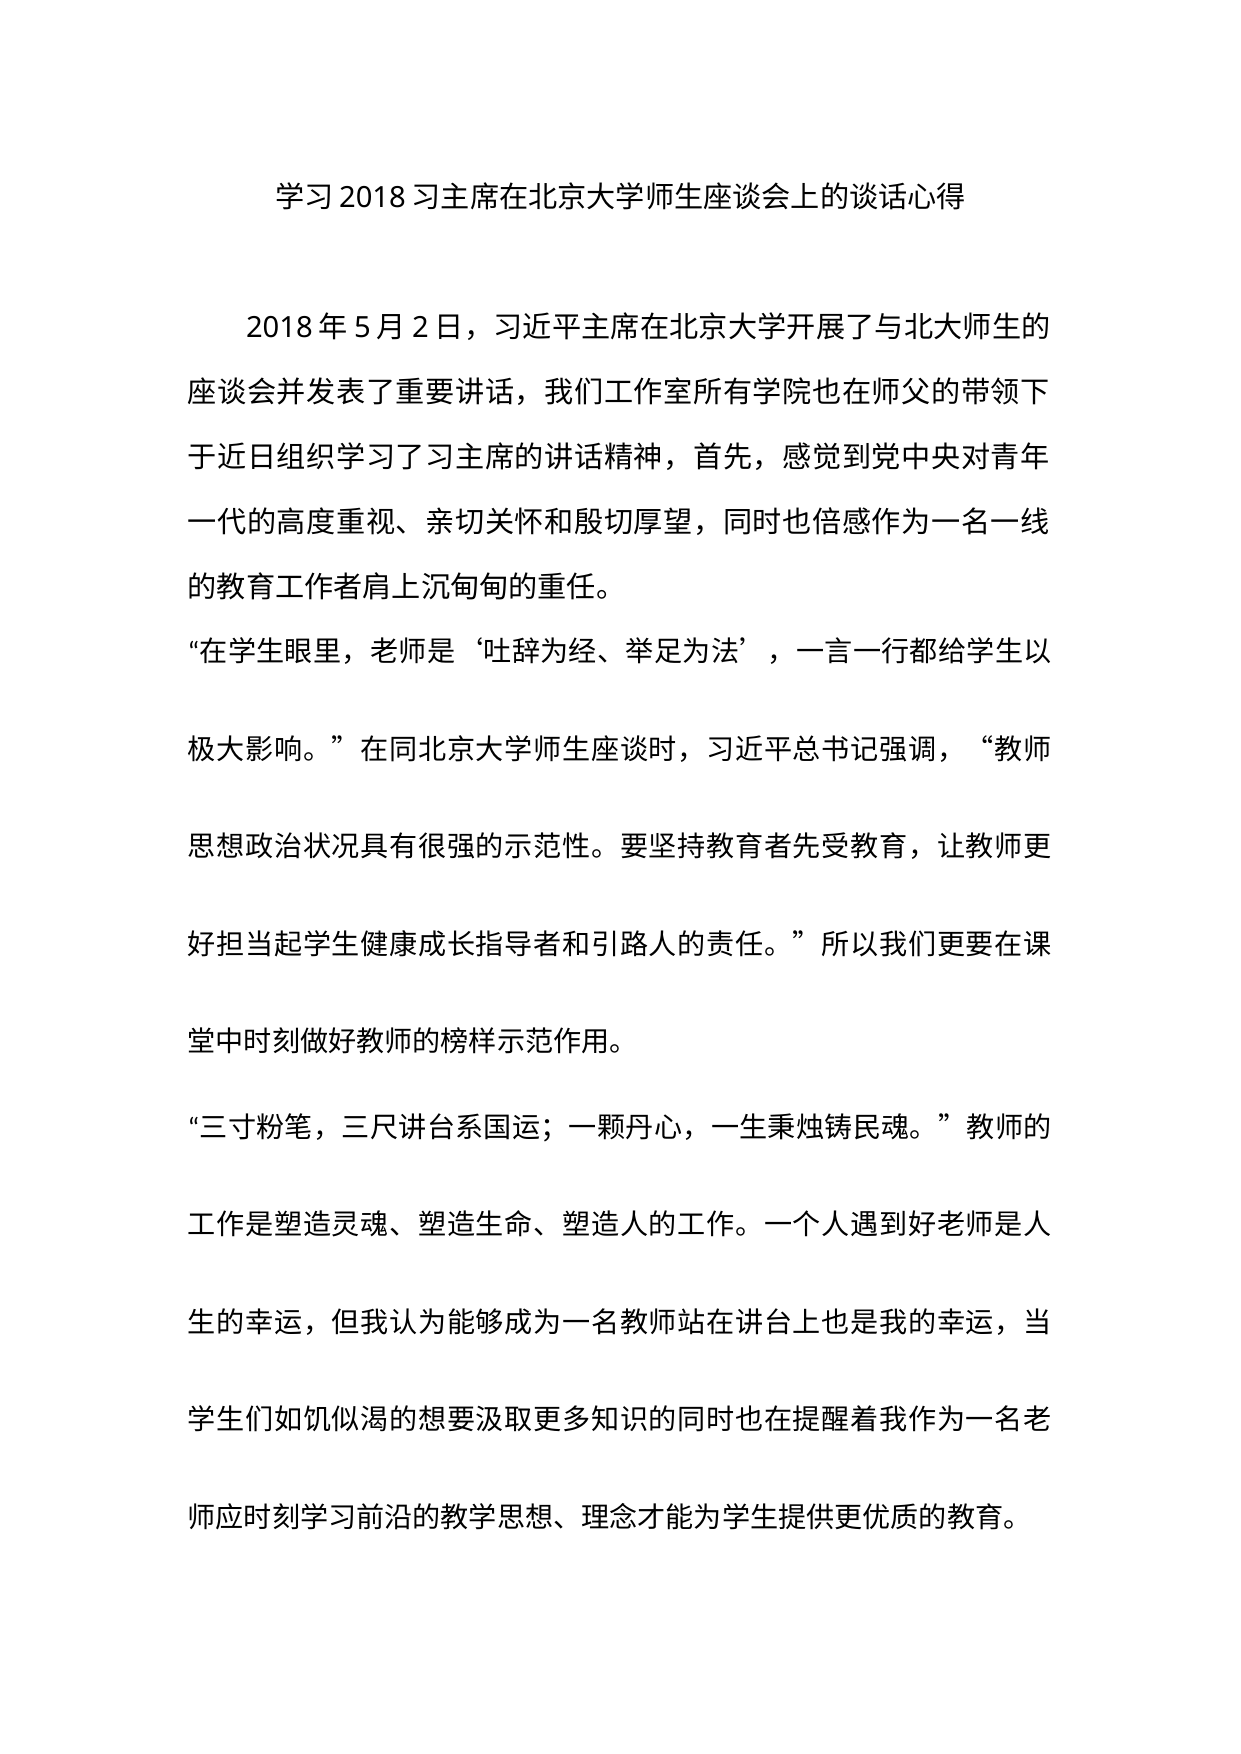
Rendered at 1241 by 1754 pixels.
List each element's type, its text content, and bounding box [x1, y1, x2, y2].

text “三寸粉笔，三尺讲台系国运；一颗丹心，一生秉烛铸民魂。”教师的工作是塑造灵魂、塑造生命、塑造人的工作。一个人遇到好老师是人生的幸运，但我认为能够成为一名教师站在讲台上也是我的幸运，当学生们如饥似渴的想要汲取更多知识的同时也在提醒着我作为一名老师应时刻学习前沿的教学思想、理念才能为学生提供更优质的教育。 [187, 1092, 1053, 1547]
text “在学生眼里，老师是‘吐辞为经、举足为法’，一言一行都给学生以极大影响。”在同北京大学师生座谈时，习近平总书记强调，“教师思想政治状况具有很强的示范性。要坚持教育者先受教育，让教师更好担当起学生健康成长指导者和引路人的责任。”所以我们更要在课堂中时刻做好教师的榜样示范作用。 [187, 617, 1053, 1072]
text 学习2018习主席在北京大学师生座谈会上的谈话心得 [187, 162, 1053, 227]
text 2018年5月2日，习近平主席在北京大学开展了与北大师生的座谈会并发表了重要讲话，我们工作室所有学院也在师父的带领下于近日组织学习了习主席的讲话精神，首先，感觉到党中央对青年一代的高度重视、亲切关怀和殷切厚望，同时也倍感作为一名一线的教育工作者肩上沉甸甸的重任。 [187, 292, 1053, 617]
